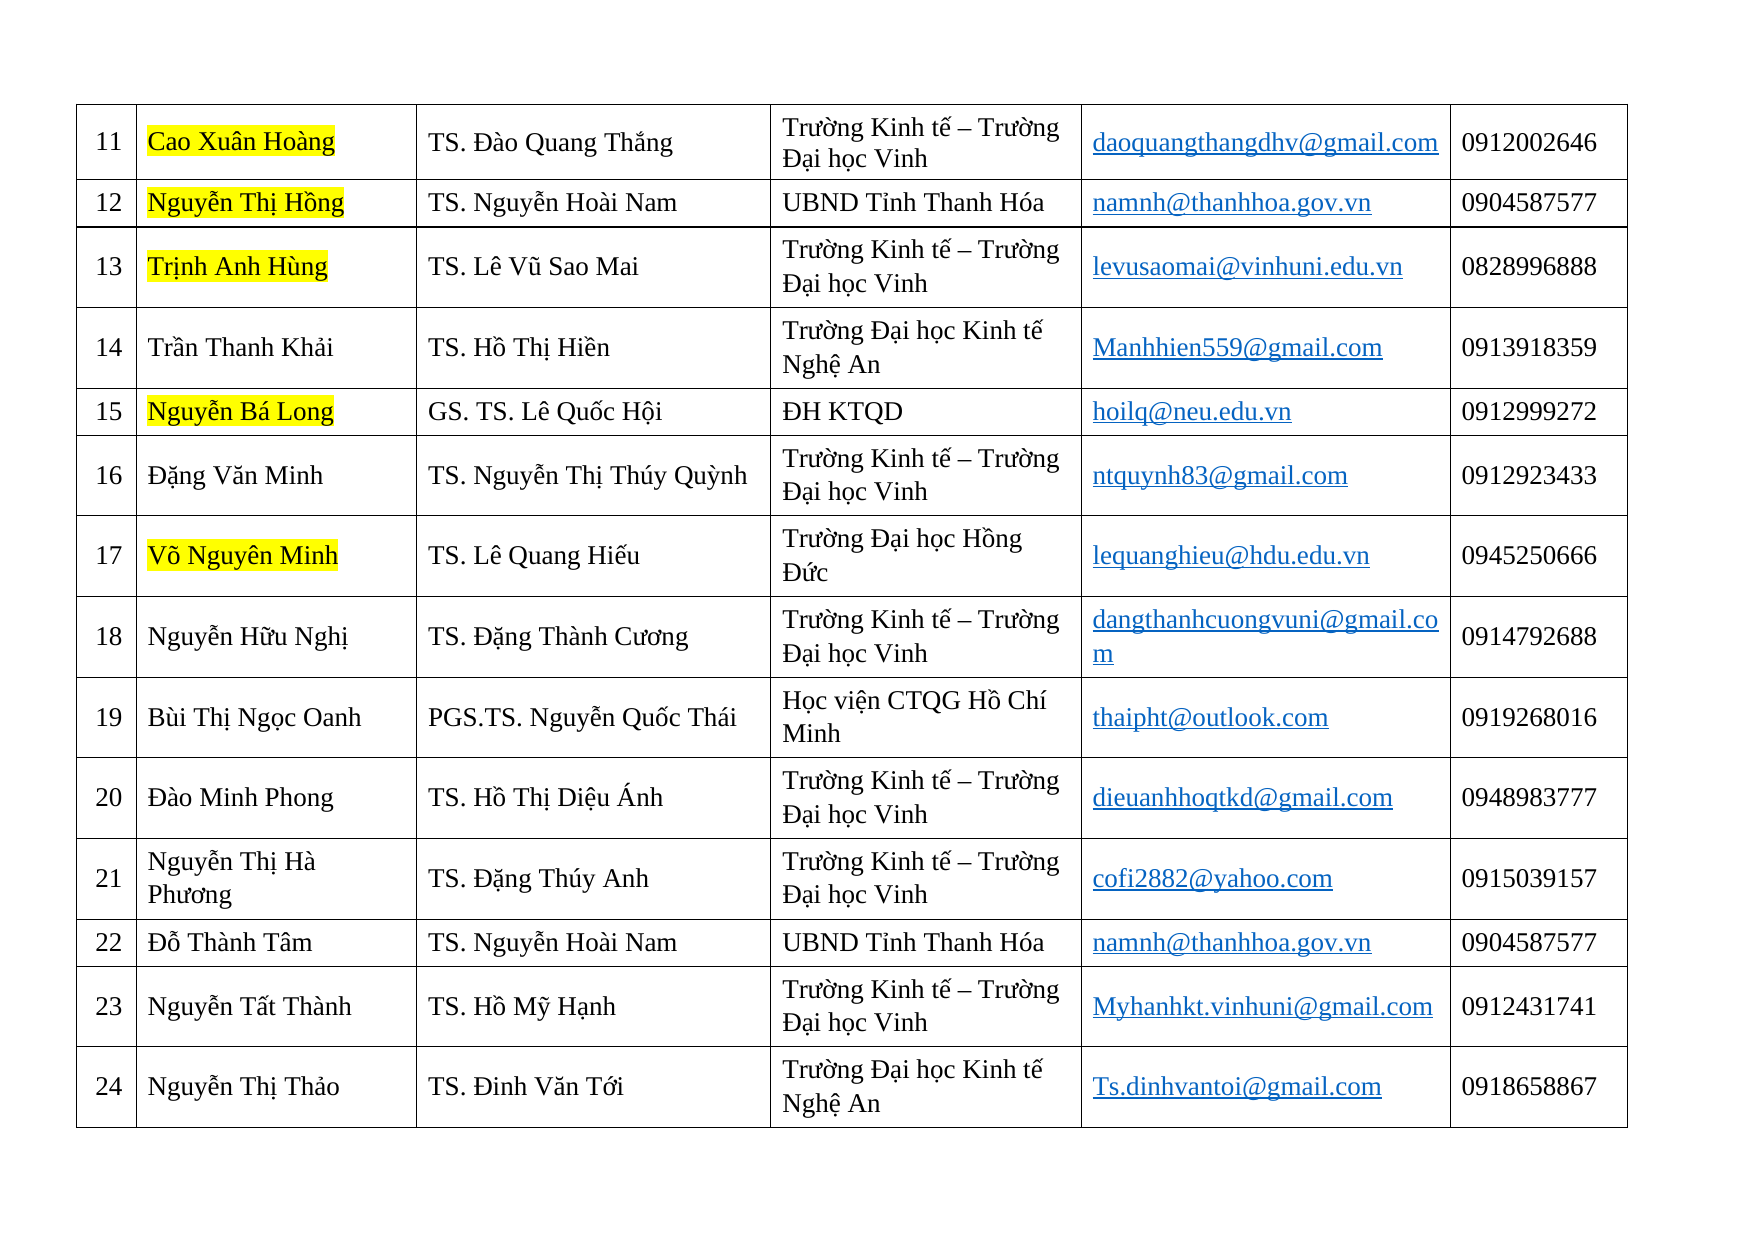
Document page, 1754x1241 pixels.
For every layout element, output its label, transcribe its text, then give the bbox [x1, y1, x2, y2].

table_cell TS. Đặng Thúy Anh [417, 839, 770, 918]
table_cell dangthanhcuongvuni@gmail.com [1082, 597, 1450, 677]
table_cell PGS.TS. Nguyễn Quốc Thái [417, 678, 770, 757]
table_cell TS. Nguyễn Thị Thúy Quỳnh [417, 436, 770, 515]
table_cell daoquangthangdhv@gmail.com [1082, 105, 1450, 179]
table_cell 0912923433 [1451, 436, 1627, 515]
table_cell Nguyễn Tất Thành [137, 967, 416, 1046]
table_cell Nguyễn Thị Thảo [137, 1047, 416, 1127]
table_cell Trường Đại học Hồng Đức [771, 516, 1081, 596]
table_cell Nguyễn Bá Long [137, 389, 416, 435]
table_cell 0904587577 [1451, 180, 1627, 226]
table_cell Trịnh Anh Hùng [137, 228, 416, 307]
table_cell [77, 436, 136, 515]
table_cell [77, 967, 136, 1046]
table_cell Trường Kinh tế – Trường Đại học Vinh [771, 228, 1081, 307]
table_cell Nguyễn Thị Hồng [137, 180, 416, 226]
table_cell TS. Nguyễn Hoài Nam [417, 920, 770, 966]
table_cell 0919268016 [1451, 678, 1627, 757]
table_cell [77, 389, 136, 435]
table_cell Học viện CTQG Hồ Chí Minh [771, 678, 1081, 757]
table_cell TS. Hồ Mỹ Hạnh [417, 967, 770, 1046]
table_cell 0918658867 [1451, 1047, 1627, 1127]
table_cell 0912431741 [1451, 967, 1627, 1046]
table_cell 0912999272 [1451, 389, 1627, 435]
table_cell Trường Đại học Kinh tế Nghệ An [771, 308, 1081, 388]
table_cell 0915039157 [1451, 839, 1627, 918]
table_cell ntquynh83@gmail.com [1082, 436, 1450, 515]
table_cell Trường Kinh tế – Trường Đại học Vinh [771, 758, 1081, 838]
table_cell namnh@thanhhoa.gov.vn [1082, 920, 1450, 966]
table_cell TS. Lê Vũ Sao Mai [417, 228, 770, 307]
table_cell [77, 1047, 136, 1127]
table_cell hoilq@neu.edu.vn [1082, 389, 1450, 435]
table_cell [77, 758, 136, 838]
table_cell TS. Đinh Văn Tới [417, 1047, 770, 1127]
table_cell Bùi Thị Ngọc Oanh [137, 678, 416, 757]
table_cell dieuanhhoqtkd@gmail.com [1082, 758, 1450, 838]
table_cell cofi2882@yahoo.com [1082, 839, 1450, 918]
table_cell TS. Lê Quang Hiếu [417, 516, 770, 596]
table_cell TS. Nguyễn Hoài Nam [417, 180, 770, 226]
table_cell [77, 839, 136, 918]
table_cell [77, 597, 136, 677]
table_cell [77, 308, 136, 388]
table_cell Trường Kinh tế – Trường Đại học Vinh [771, 597, 1081, 677]
table_cell GS. TS. Lê Quốc Hội [417, 389, 770, 435]
table_cell lequanghieu@hdu.edu.vn [1082, 516, 1450, 596]
table_cell 0948983777 [1451, 758, 1627, 838]
table_cell Nguyễn Hữu Nghị [137, 597, 416, 677]
table_cell TS. Đặng Thành Cương [417, 597, 770, 677]
table_cell Đặng Văn Minh [137, 436, 416, 515]
table_cell Đỗ Thành Tâm [137, 920, 416, 966]
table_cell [771, 967, 1081, 1046]
table_cell Đào Minh Phong [137, 758, 416, 838]
table_cell 0914792688 [1451, 597, 1627, 677]
table_cell [77, 920, 136, 966]
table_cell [771, 105, 1081, 179]
table_cell thaipht@outlook.com [1082, 678, 1450, 757]
table_cell Trường Đại học Kinh tế Nghệ An [771, 1047, 1081, 1127]
table_cell 0904587577 [1451, 920, 1627, 966]
table_cell 0828996888 [1451, 228, 1627, 307]
table_cell TS. Đào Quang Thắng [417, 105, 770, 179]
table_cell [77, 678, 136, 757]
table_cell 0945250666 [1451, 516, 1627, 596]
table_cell Trường Kinh tế – Trường Đại học Vinh [771, 436, 1081, 515]
table_cell UBND Tỉnh Thanh Hóa [771, 920, 1081, 966]
table_cell Myhanhkt.vinhuni@gmail.com [1082, 967, 1450, 1046]
table_cell Cao Xuân Hoàng [137, 105, 416, 179]
table_cell levusaomai@vinhuni.edu.vn [1082, 228, 1450, 307]
table_cell TS. Hồ Thị Hiền [417, 308, 770, 388]
table_cell Võ Nguyên Minh [137, 516, 416, 596]
table_cell Nguyễn Thị Hà Phương [137, 839, 416, 918]
table_cell Trần Thanh Khải [137, 308, 416, 388]
table_cell 0912002646 [1451, 105, 1627, 179]
table_cell ĐH KTQD [771, 389, 1081, 435]
table_cell [77, 228, 136, 307]
table_cell Trường Kinh tế – Trường Đại học Vinh [771, 839, 1081, 918]
table_cell [77, 105, 136, 179]
table_cell [77, 180, 136, 226]
table_cell Ts.dinhvantoi@gmail.com [1082, 1047, 1450, 1127]
table_cell Manhhien559@gmail.com [1082, 308, 1450, 388]
table_cell 0913918359 [1451, 308, 1627, 388]
table_cell namnh@thanhhoa.gov.vn [1082, 180, 1450, 226]
table_cell UBND Tỉnh Thanh Hóa [771, 180, 1081, 226]
table_cell TS. Hồ Thị Diệu Ánh [417, 758, 770, 838]
table_cell [77, 516, 136, 596]
